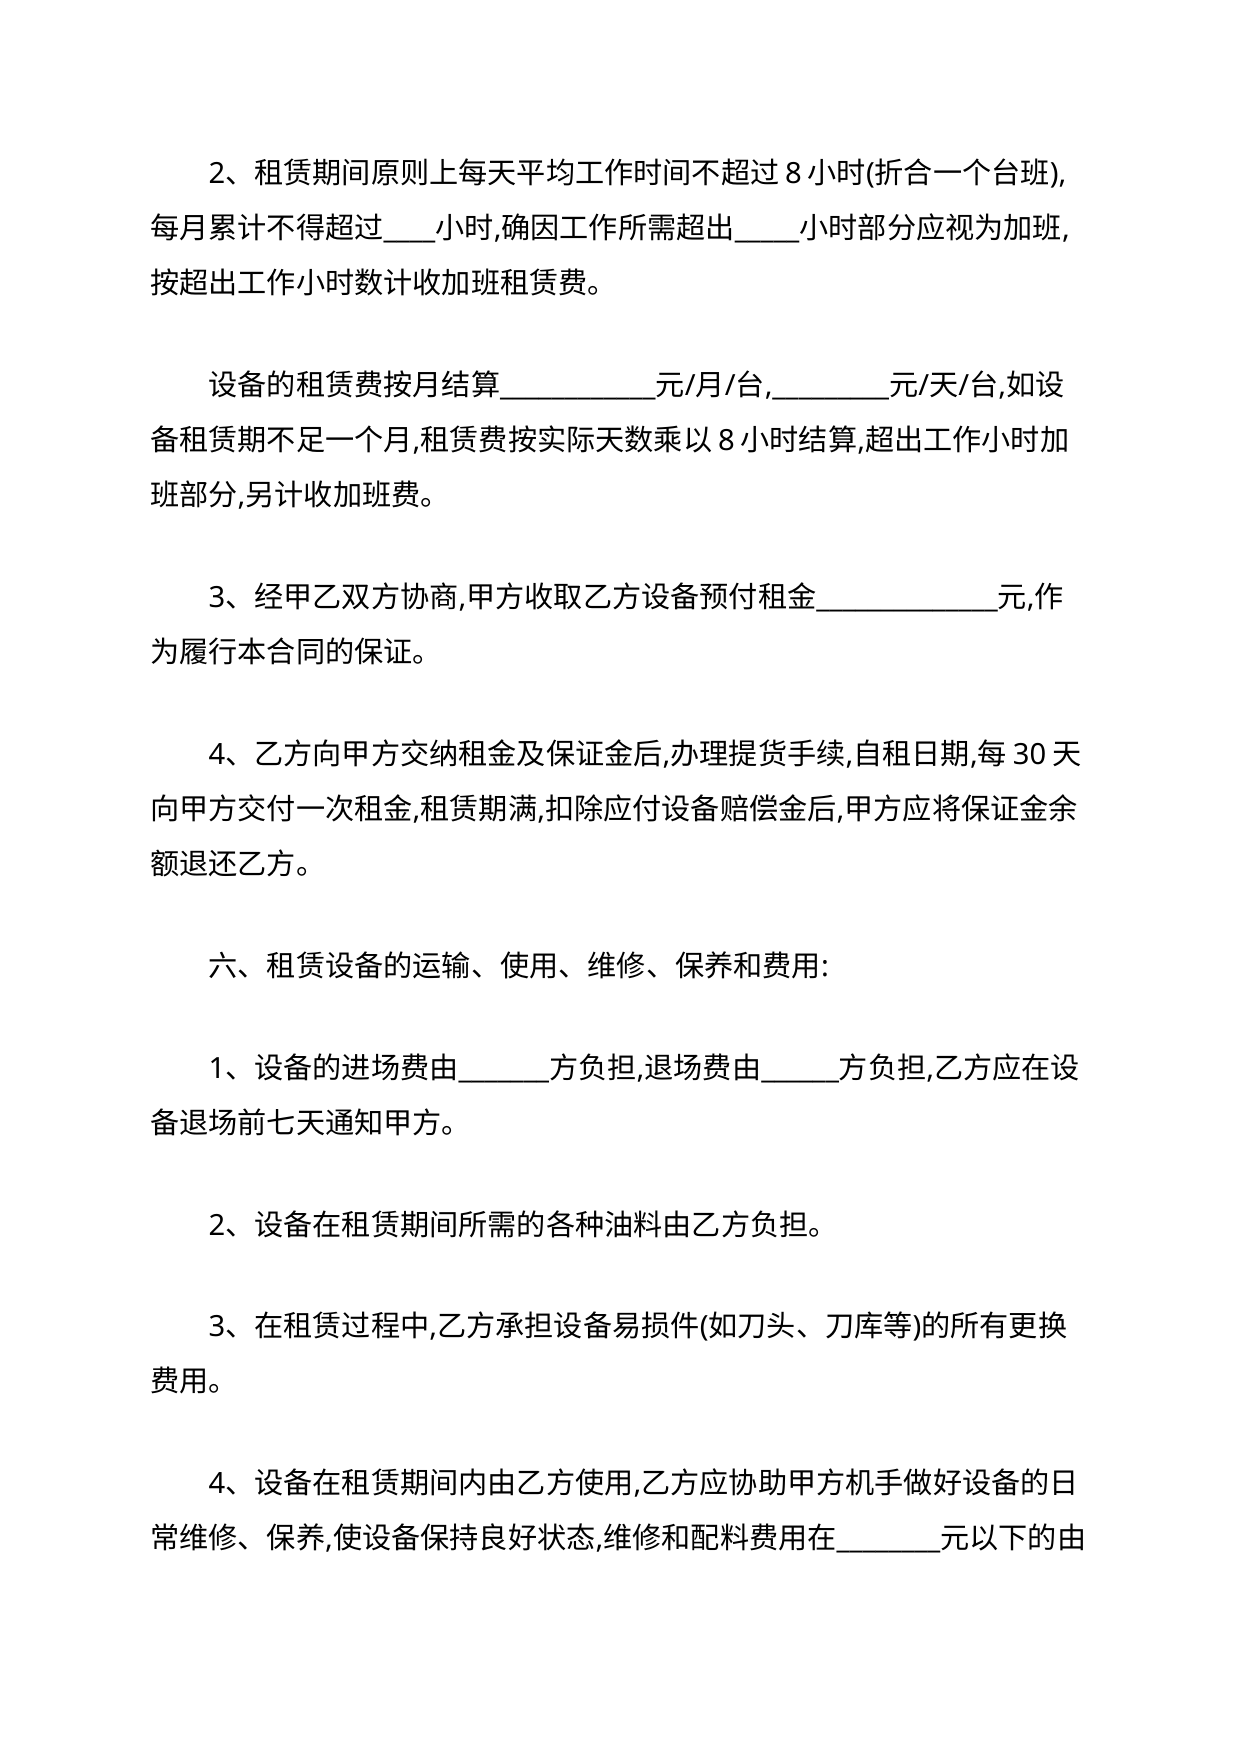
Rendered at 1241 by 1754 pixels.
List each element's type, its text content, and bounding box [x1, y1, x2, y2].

text 设备的租赁费按月结算____________元/月/台,_________元/天/台,如设备租赁期不足一个月,租赁费按实际天数乘以8小时结算,超出工作小时加班部分,另计收加班费。 [150, 362, 1090, 514]
text 1、设备的进场费由_______方负担,退场费由______方负担,乙方应在设备退场前七天通知甲方。 [150, 1044, 1090, 1142]
text 4、乙方向甲方交纳租金及保证金后,办理提货手续,自租日期,每30天向甲方交付一次租金,租赁期满,扣除应付设备赔偿金后,甲方应将保证金余额退还乙方。 [150, 731, 1090, 883]
text 3、经甲乙双方协商,甲方收取乙方设备预付租金______________元,作为履行本合同的保证。 [150, 574, 1090, 671]
text 2、租赁期间原则上每天平均工作时间不超过8小时(折合一个台班),每月累计不得超过____小时,确因工作所需超出_____小时部分应视为加班,按超出工作小时数计收加班租赁费。 [150, 150, 1090, 302]
text 2、设备在租赁期间所需的各种油料由乙方负担。 [150, 1201, 1090, 1243]
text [150, 1460, 1090, 1557]
text 3、在租赁过程中,乙方承担设备易损件(如刀头、刀库等)的所有更换费用。 [150, 1303, 1090, 1400]
text 六、租赁设备的运输、使用、维修、保养和费用: [150, 942, 1090, 985]
